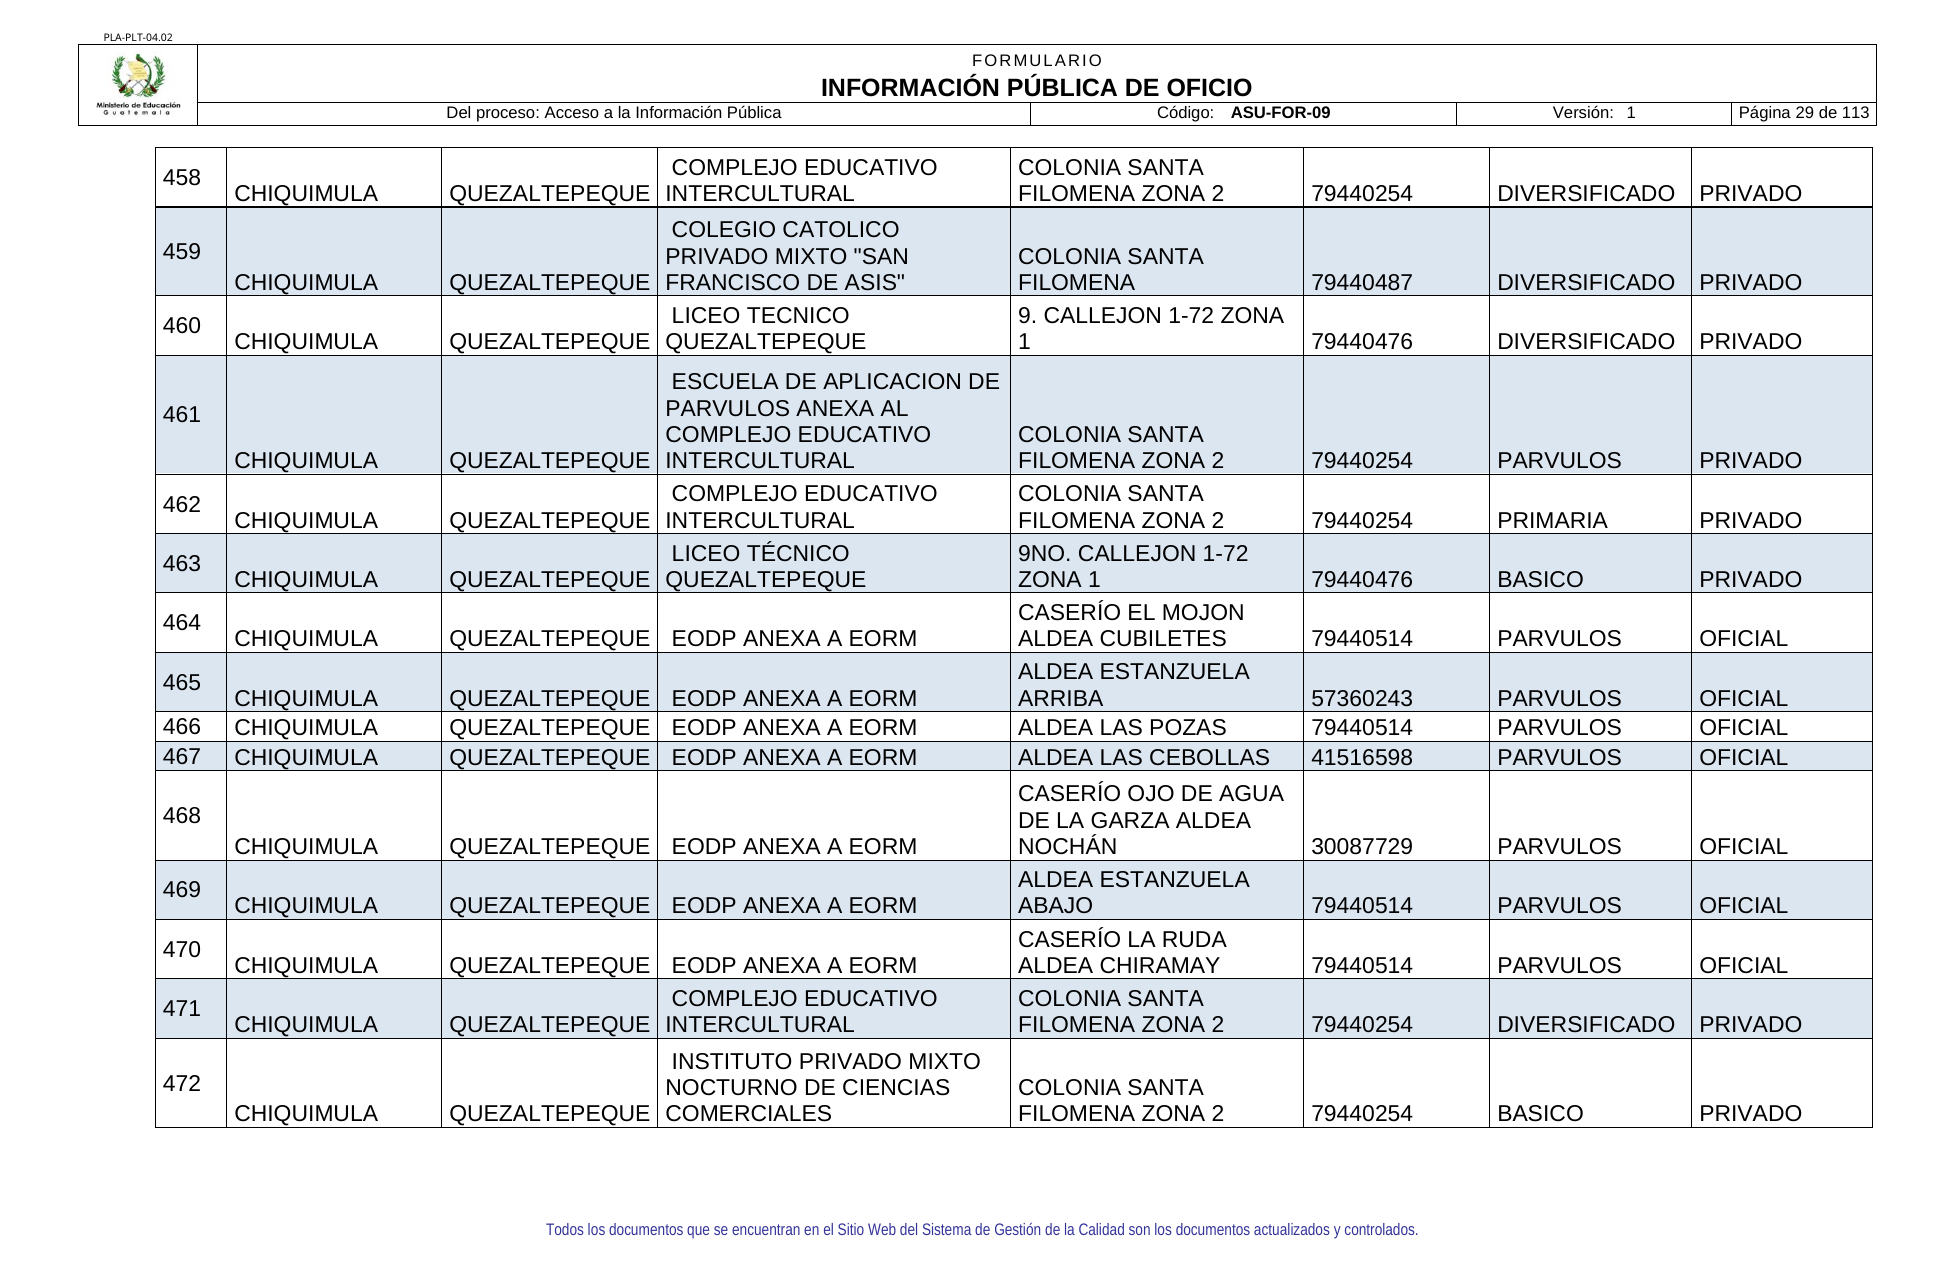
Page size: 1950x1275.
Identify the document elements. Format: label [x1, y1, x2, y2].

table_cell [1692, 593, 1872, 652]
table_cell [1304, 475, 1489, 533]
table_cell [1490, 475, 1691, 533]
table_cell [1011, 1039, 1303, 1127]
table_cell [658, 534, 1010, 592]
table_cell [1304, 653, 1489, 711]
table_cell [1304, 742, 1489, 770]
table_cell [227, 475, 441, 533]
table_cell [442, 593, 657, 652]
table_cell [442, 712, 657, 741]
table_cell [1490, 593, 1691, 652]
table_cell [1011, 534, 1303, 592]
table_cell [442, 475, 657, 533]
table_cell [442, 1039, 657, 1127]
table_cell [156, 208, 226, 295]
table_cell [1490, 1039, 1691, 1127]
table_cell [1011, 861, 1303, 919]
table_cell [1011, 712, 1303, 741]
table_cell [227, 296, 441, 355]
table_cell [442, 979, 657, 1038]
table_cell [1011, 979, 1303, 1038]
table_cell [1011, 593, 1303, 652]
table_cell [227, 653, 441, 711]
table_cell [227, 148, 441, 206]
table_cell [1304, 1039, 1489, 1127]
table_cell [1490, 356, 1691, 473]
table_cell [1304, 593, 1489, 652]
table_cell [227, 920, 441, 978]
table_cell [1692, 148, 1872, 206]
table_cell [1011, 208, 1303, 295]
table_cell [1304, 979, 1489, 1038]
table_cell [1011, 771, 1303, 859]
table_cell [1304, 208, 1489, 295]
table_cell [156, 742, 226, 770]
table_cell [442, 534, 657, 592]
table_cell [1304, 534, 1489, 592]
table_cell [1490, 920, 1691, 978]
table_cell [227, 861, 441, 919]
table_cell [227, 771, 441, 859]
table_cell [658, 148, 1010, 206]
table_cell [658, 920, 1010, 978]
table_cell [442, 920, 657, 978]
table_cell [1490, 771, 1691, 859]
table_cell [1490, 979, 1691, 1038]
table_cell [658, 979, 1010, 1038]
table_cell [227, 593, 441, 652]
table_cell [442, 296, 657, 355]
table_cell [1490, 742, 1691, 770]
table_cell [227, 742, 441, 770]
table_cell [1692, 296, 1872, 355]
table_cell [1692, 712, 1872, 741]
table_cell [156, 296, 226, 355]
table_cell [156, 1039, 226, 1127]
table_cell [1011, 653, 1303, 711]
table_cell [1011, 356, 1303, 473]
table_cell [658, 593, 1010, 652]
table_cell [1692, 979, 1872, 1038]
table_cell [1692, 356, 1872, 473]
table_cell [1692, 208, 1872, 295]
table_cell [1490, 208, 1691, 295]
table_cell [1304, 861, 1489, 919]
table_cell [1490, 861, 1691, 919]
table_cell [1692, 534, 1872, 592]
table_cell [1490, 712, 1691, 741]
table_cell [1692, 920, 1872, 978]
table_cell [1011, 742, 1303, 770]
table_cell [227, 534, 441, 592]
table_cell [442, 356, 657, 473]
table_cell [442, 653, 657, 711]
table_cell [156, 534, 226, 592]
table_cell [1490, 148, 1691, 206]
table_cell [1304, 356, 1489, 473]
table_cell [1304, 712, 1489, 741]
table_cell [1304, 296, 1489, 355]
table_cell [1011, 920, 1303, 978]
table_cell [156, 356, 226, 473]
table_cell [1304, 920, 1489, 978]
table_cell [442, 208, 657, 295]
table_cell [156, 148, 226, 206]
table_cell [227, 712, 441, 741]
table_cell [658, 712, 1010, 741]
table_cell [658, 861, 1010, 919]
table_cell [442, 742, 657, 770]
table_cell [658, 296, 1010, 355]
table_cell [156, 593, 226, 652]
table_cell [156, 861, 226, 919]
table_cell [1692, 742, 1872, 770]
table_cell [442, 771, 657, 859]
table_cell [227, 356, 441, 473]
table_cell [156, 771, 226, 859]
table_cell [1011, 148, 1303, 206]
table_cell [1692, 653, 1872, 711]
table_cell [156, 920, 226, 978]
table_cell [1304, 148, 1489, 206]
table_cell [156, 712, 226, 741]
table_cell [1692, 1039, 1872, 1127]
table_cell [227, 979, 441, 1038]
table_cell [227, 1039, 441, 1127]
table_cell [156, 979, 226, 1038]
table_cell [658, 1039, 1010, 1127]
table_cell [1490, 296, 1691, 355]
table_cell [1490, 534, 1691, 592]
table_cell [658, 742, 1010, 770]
picture [95, 51, 181, 117]
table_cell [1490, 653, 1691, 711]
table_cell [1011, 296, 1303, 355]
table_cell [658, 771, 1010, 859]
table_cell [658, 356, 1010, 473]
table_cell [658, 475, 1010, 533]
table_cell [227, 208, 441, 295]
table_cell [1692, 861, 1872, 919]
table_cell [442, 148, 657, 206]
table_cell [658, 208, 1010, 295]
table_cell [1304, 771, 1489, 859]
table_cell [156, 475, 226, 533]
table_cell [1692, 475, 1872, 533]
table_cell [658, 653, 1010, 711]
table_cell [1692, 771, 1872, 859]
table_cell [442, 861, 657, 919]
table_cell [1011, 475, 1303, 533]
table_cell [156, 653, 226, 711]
